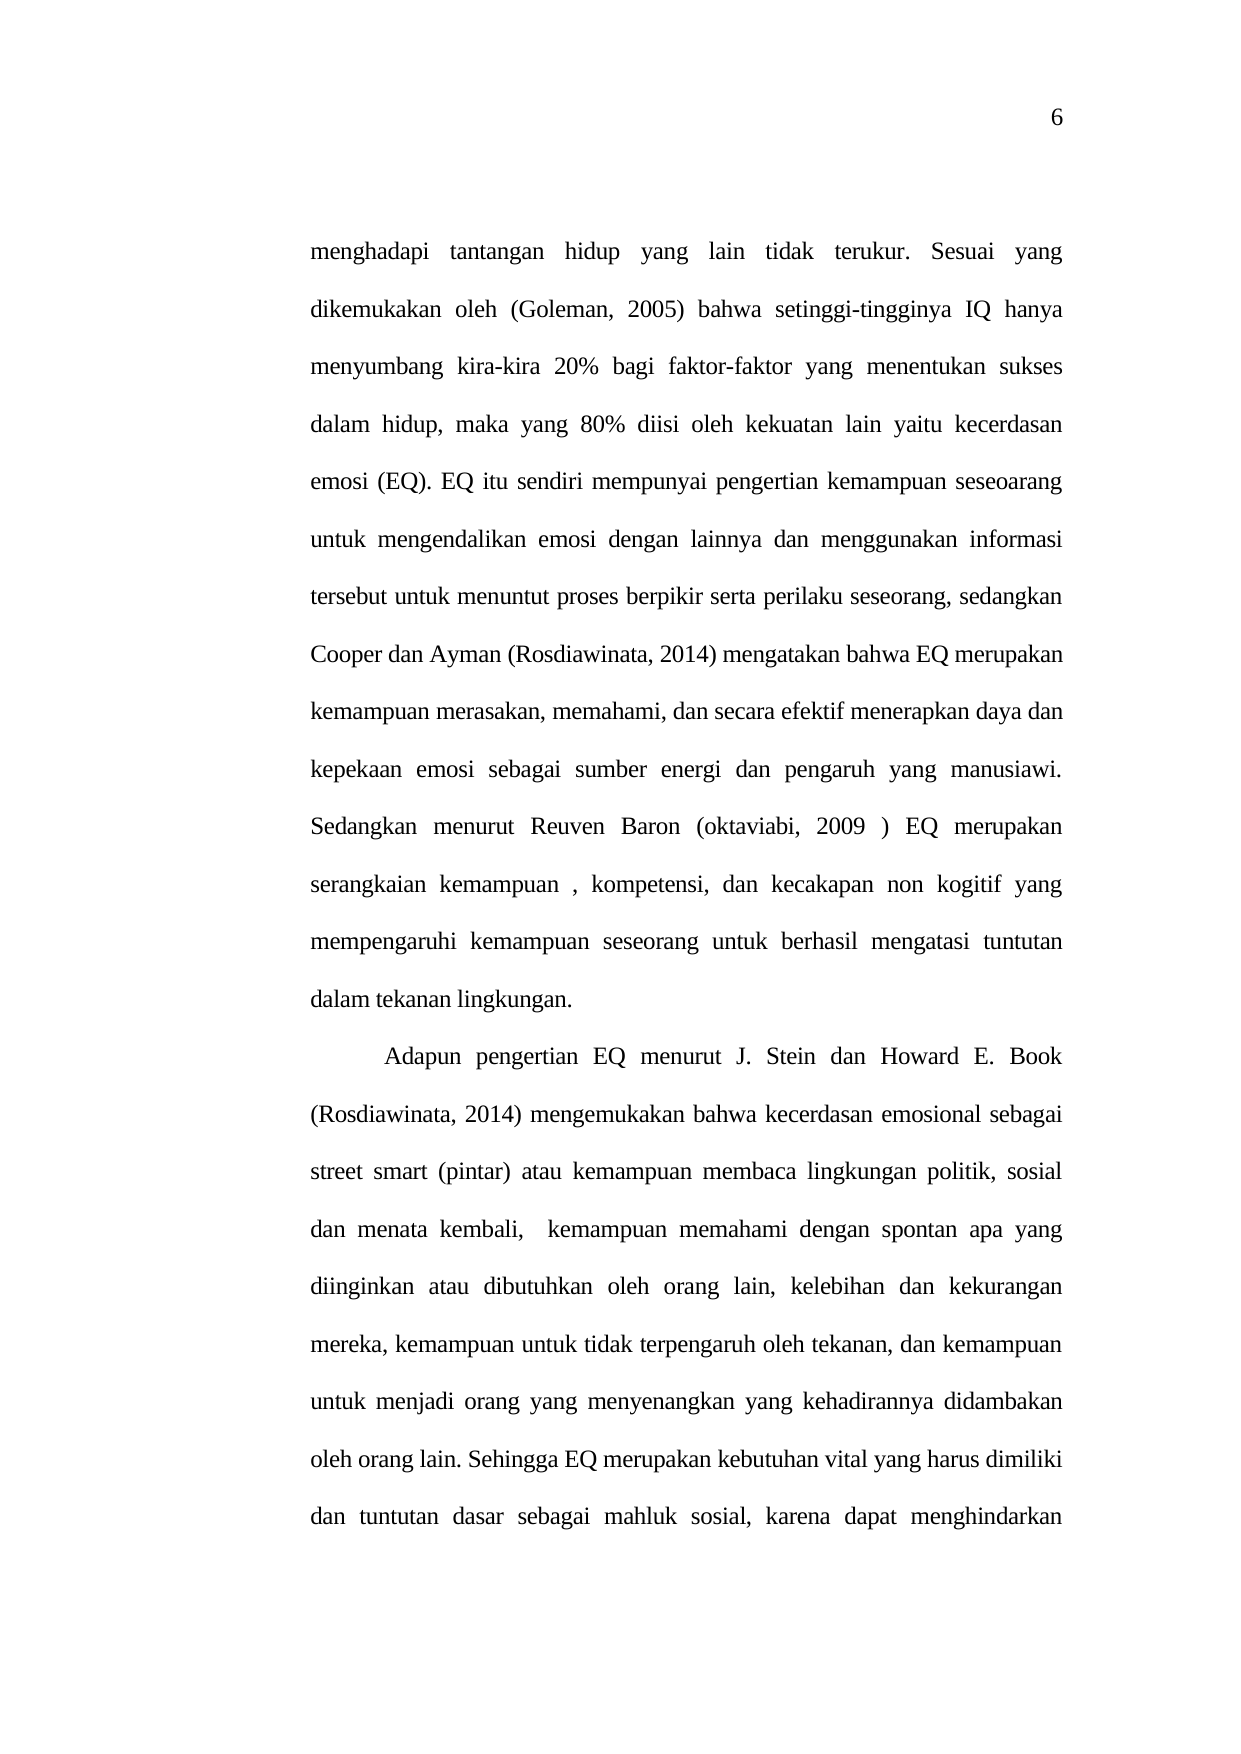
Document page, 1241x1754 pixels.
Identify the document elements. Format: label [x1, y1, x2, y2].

text [310, 1041, 1063, 1530]
text [310, 236, 1063, 1012]
